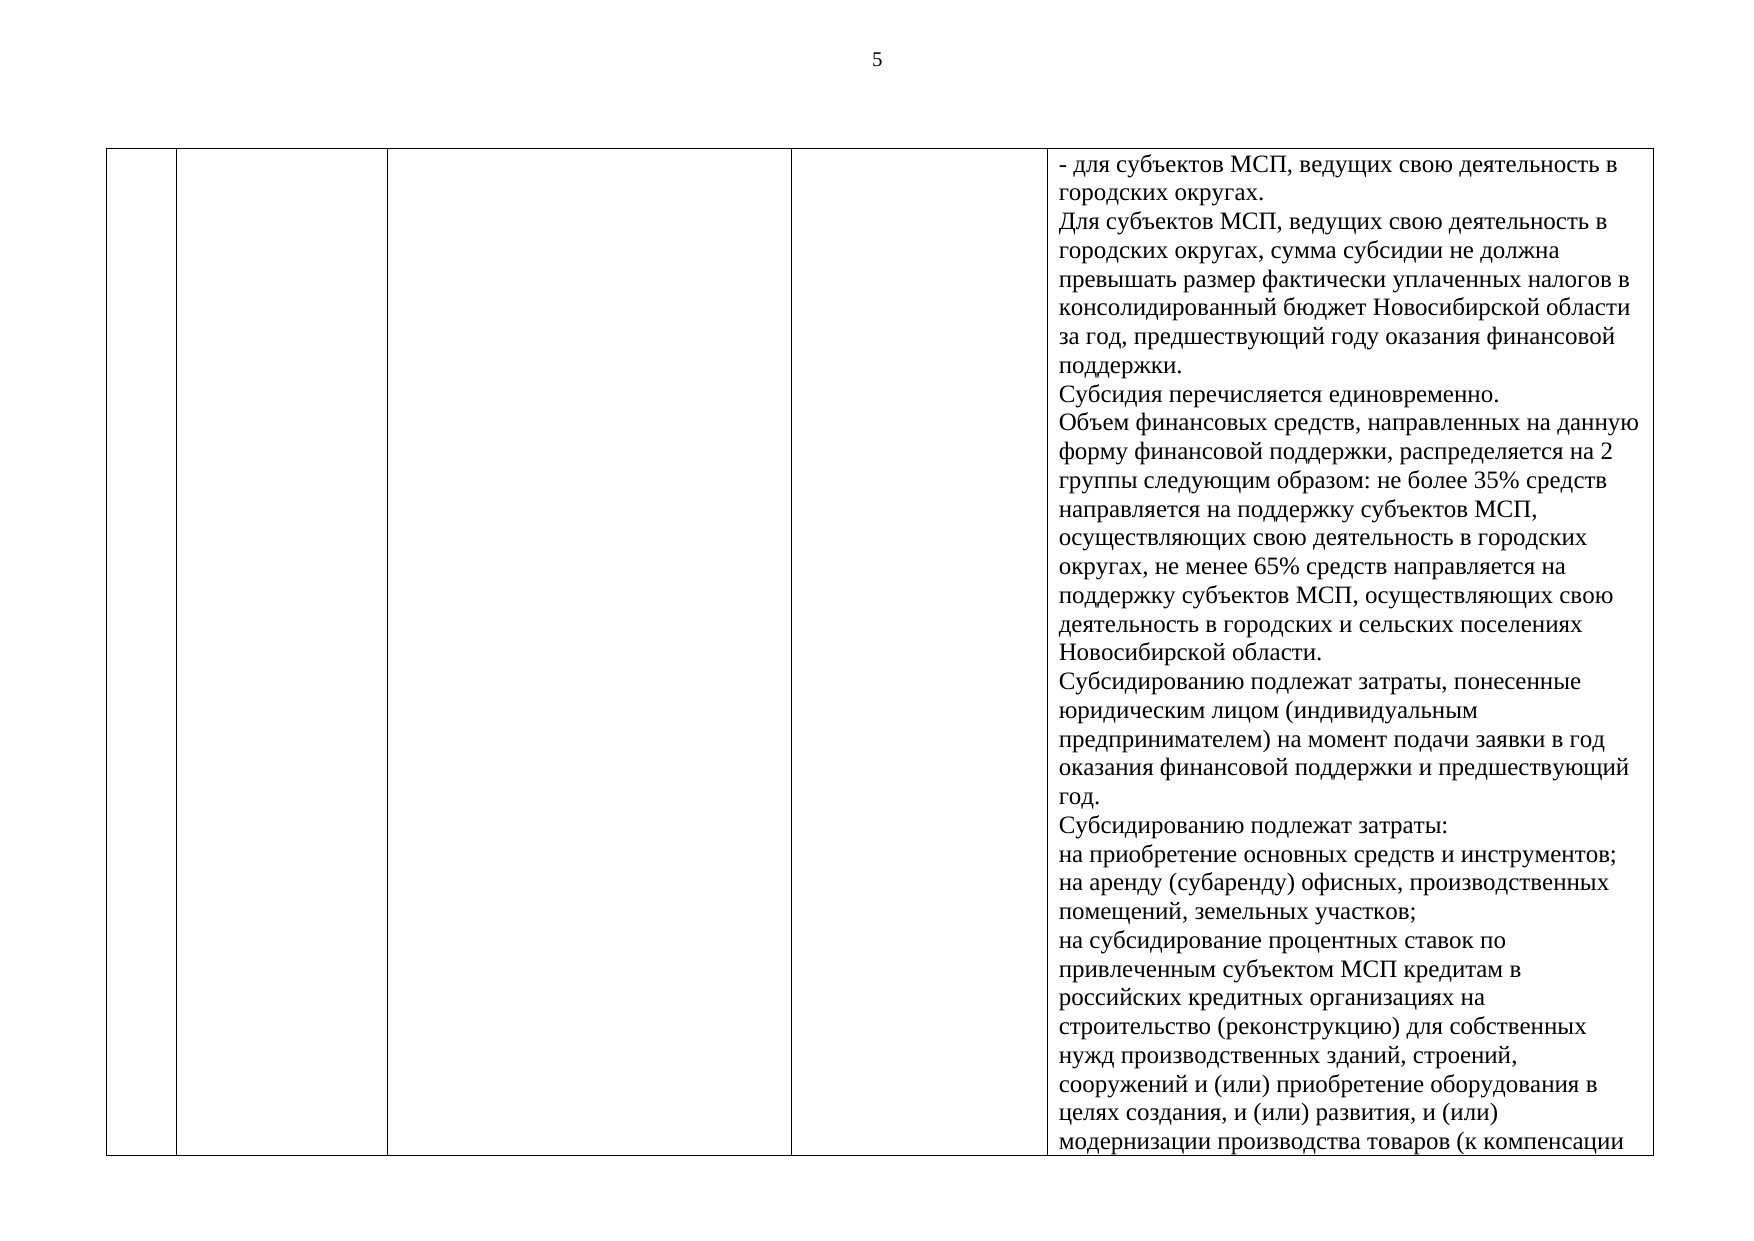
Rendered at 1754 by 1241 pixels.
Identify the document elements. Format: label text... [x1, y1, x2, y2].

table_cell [792, 149, 1047, 1155]
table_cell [177, 149, 387, 1155]
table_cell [388, 149, 791, 1155]
table_cell 3 [107, 149, 176, 1155]
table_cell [1048, 149, 1653, 1155]
